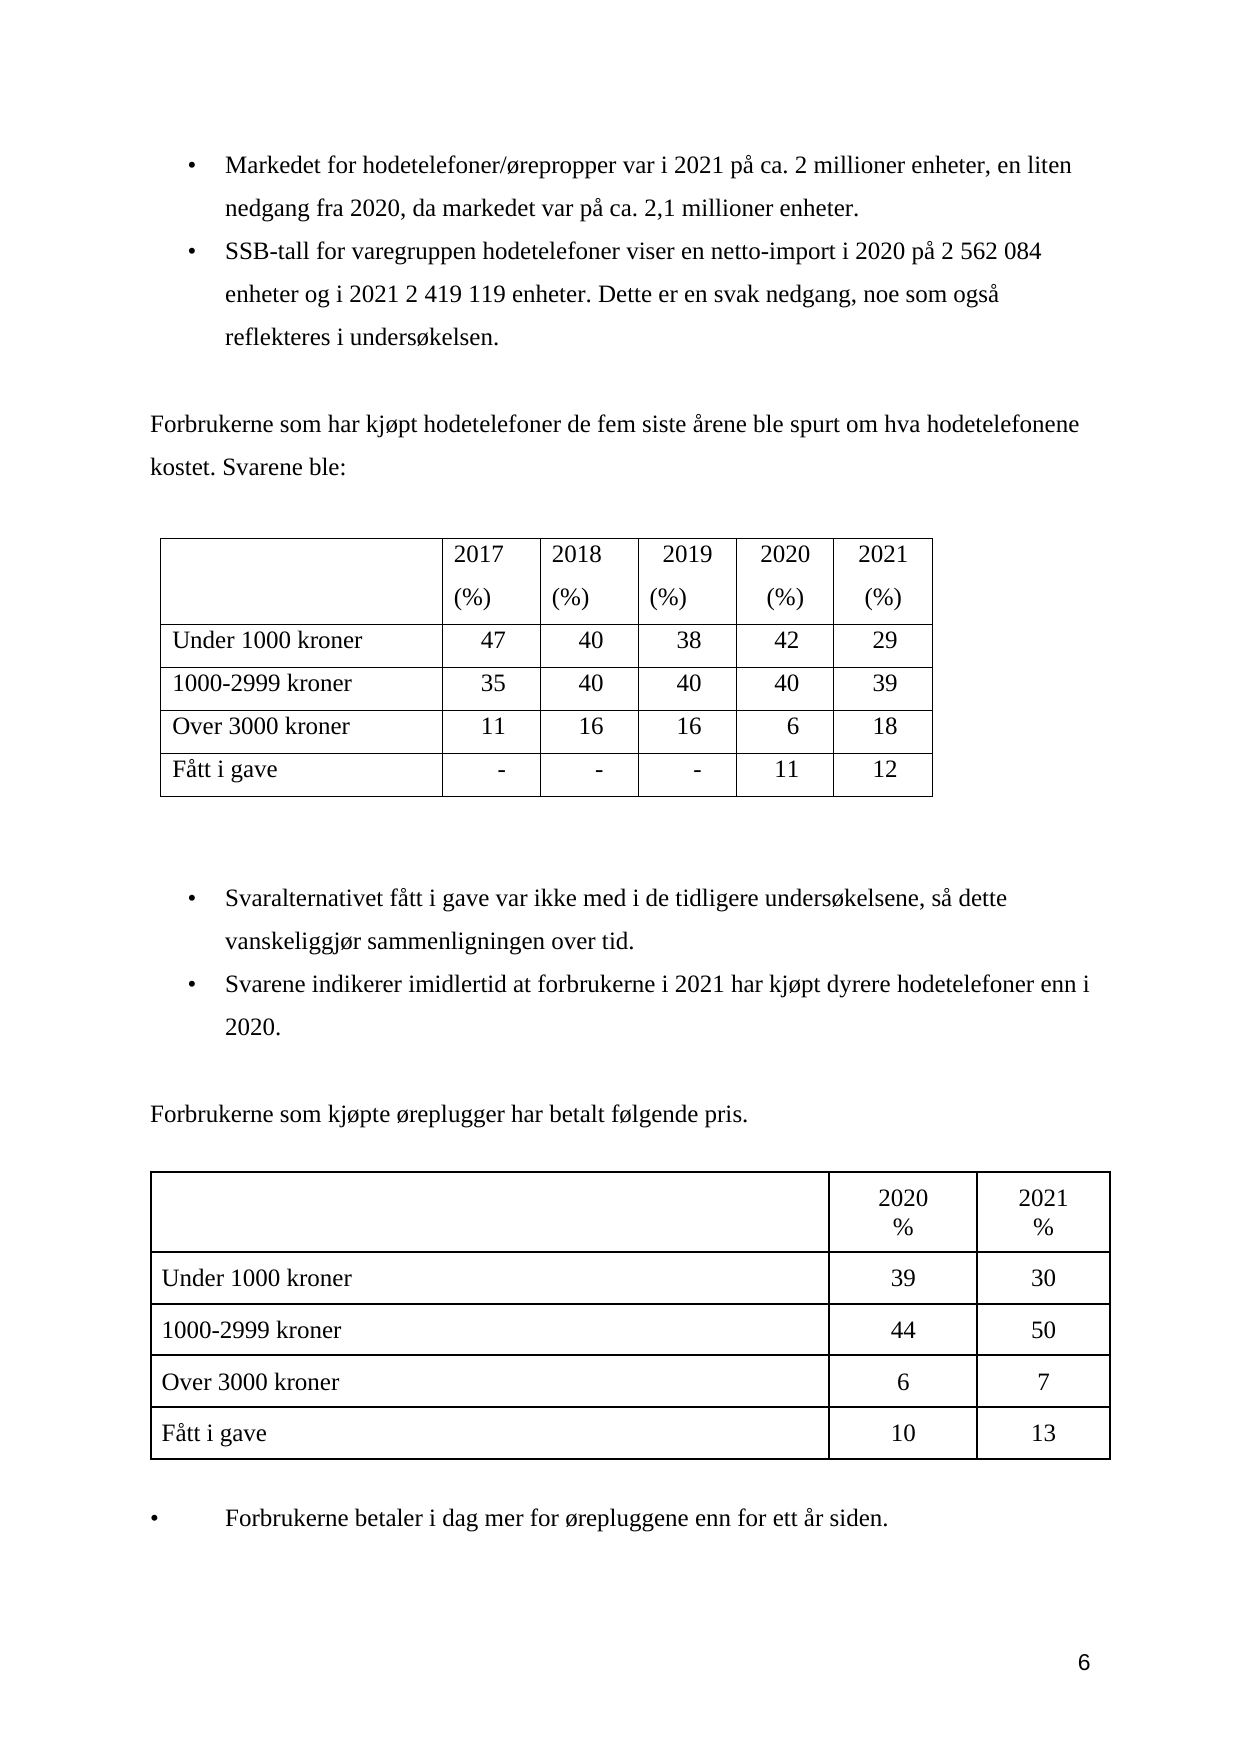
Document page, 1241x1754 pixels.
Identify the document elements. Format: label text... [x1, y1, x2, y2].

table_cell 40 [541, 668, 638, 710]
table_cell 40 [639, 668, 736, 710]
table_cell - [639, 754, 736, 796]
table_cell 12 [834, 754, 932, 796]
table_cell 7 [978, 1356, 1109, 1406]
table_cell 11 [737, 754, 833, 796]
table_cell 1000-2999 kroner [161, 668, 442, 710]
table_cell Fått i gave [152, 1408, 828, 1458]
table_header 2021 (%) [834, 539, 932, 624]
table_cell - [541, 754, 638, 796]
table_cell 40 [737, 668, 833, 710]
table_header 2020 % [830, 1173, 976, 1251]
table_cell 18 [834, 711, 932, 753]
table_cell 11 [443, 711, 540, 753]
table_cell - [443, 754, 540, 796]
table_cell 29 [834, 625, 932, 667]
table_cell 39 [830, 1253, 976, 1303]
table_header [161, 539, 442, 624]
table_cell 13 [978, 1408, 1109, 1458]
table_header 2017 (%) [443, 539, 540, 624]
table_cell 10 [830, 1408, 976, 1458]
table_header [152, 1173, 828, 1251]
table_cell 16 [639, 711, 736, 753]
table_cell 1000-2999 kroner [152, 1305, 828, 1354]
list Svarene indikerer imidlertid at forbrukerne i 2021 har kjøpt dyrere hodetelefoner enn i 2020. [187, 969, 1090, 1041]
table_cell 44 [830, 1305, 976, 1354]
table_cell 30 [978, 1253, 1109, 1303]
table_cell 6 [737, 711, 833, 753]
table_header 2021 % [978, 1173, 1109, 1251]
list SSB-tall for varegruppen hodetelefoner viser en netto-import i 2020 på 2 562 084 enheter og i 2021 2 419 119 enheter. Dette er en svak nedgang, noe som også reflekteres i undersøkelsen. [187, 236, 1090, 351]
text Forbrukerne som har kjøpt hodetelefoner de fem siste årene ble spurt om hva hodetelefonene kostet. Svarene ble: [150, 409, 1090, 481]
table_cell Under 1000 kroner [152, 1253, 828, 1303]
table_cell 47 [443, 625, 540, 667]
table_cell 39 [834, 668, 932, 710]
table_cell 16 [541, 711, 638, 753]
table_header 2020 (%) [737, 539, 833, 624]
table_cell Fått i gave [161, 754, 442, 796]
table_cell Under 1000 kroner [161, 625, 442, 667]
table_cell 42 [737, 625, 833, 667]
list Svaralternativet fått i gave var ikke med i de tidligere undersøkelsene, så dette vanskeliggjør sammenligningen over tid. [187, 883, 1090, 955]
table_header 2019 (%) [639, 539, 736, 624]
table_cell 35 [443, 668, 540, 710]
table_cell Over 3000 kroner [152, 1356, 828, 1406]
table_header 2018 (%) [541, 539, 638, 624]
table_cell Over 3000 kroner [161, 711, 442, 753]
text Forbrukerne som kjøpte øreplugger har betalt følgende pris. [150, 1099, 1090, 1127]
table_cell 38 [639, 625, 736, 667]
table_cell 40 [541, 625, 638, 667]
table_cell 6 [830, 1356, 976, 1406]
list Markedet for hodetelefoner/ørepropper var i 2021 på ca. 2 millioner enheter, en liten nedgang fra 2020, da markedet var på ca. 2,1 millioner enheter. [187, 150, 1090, 222]
table_cell 50 [978, 1305, 1109, 1354]
list Forbrukerne betaler i dag mer for ørepluggene enn for ett år siden. [150, 1503, 1090, 1532]
